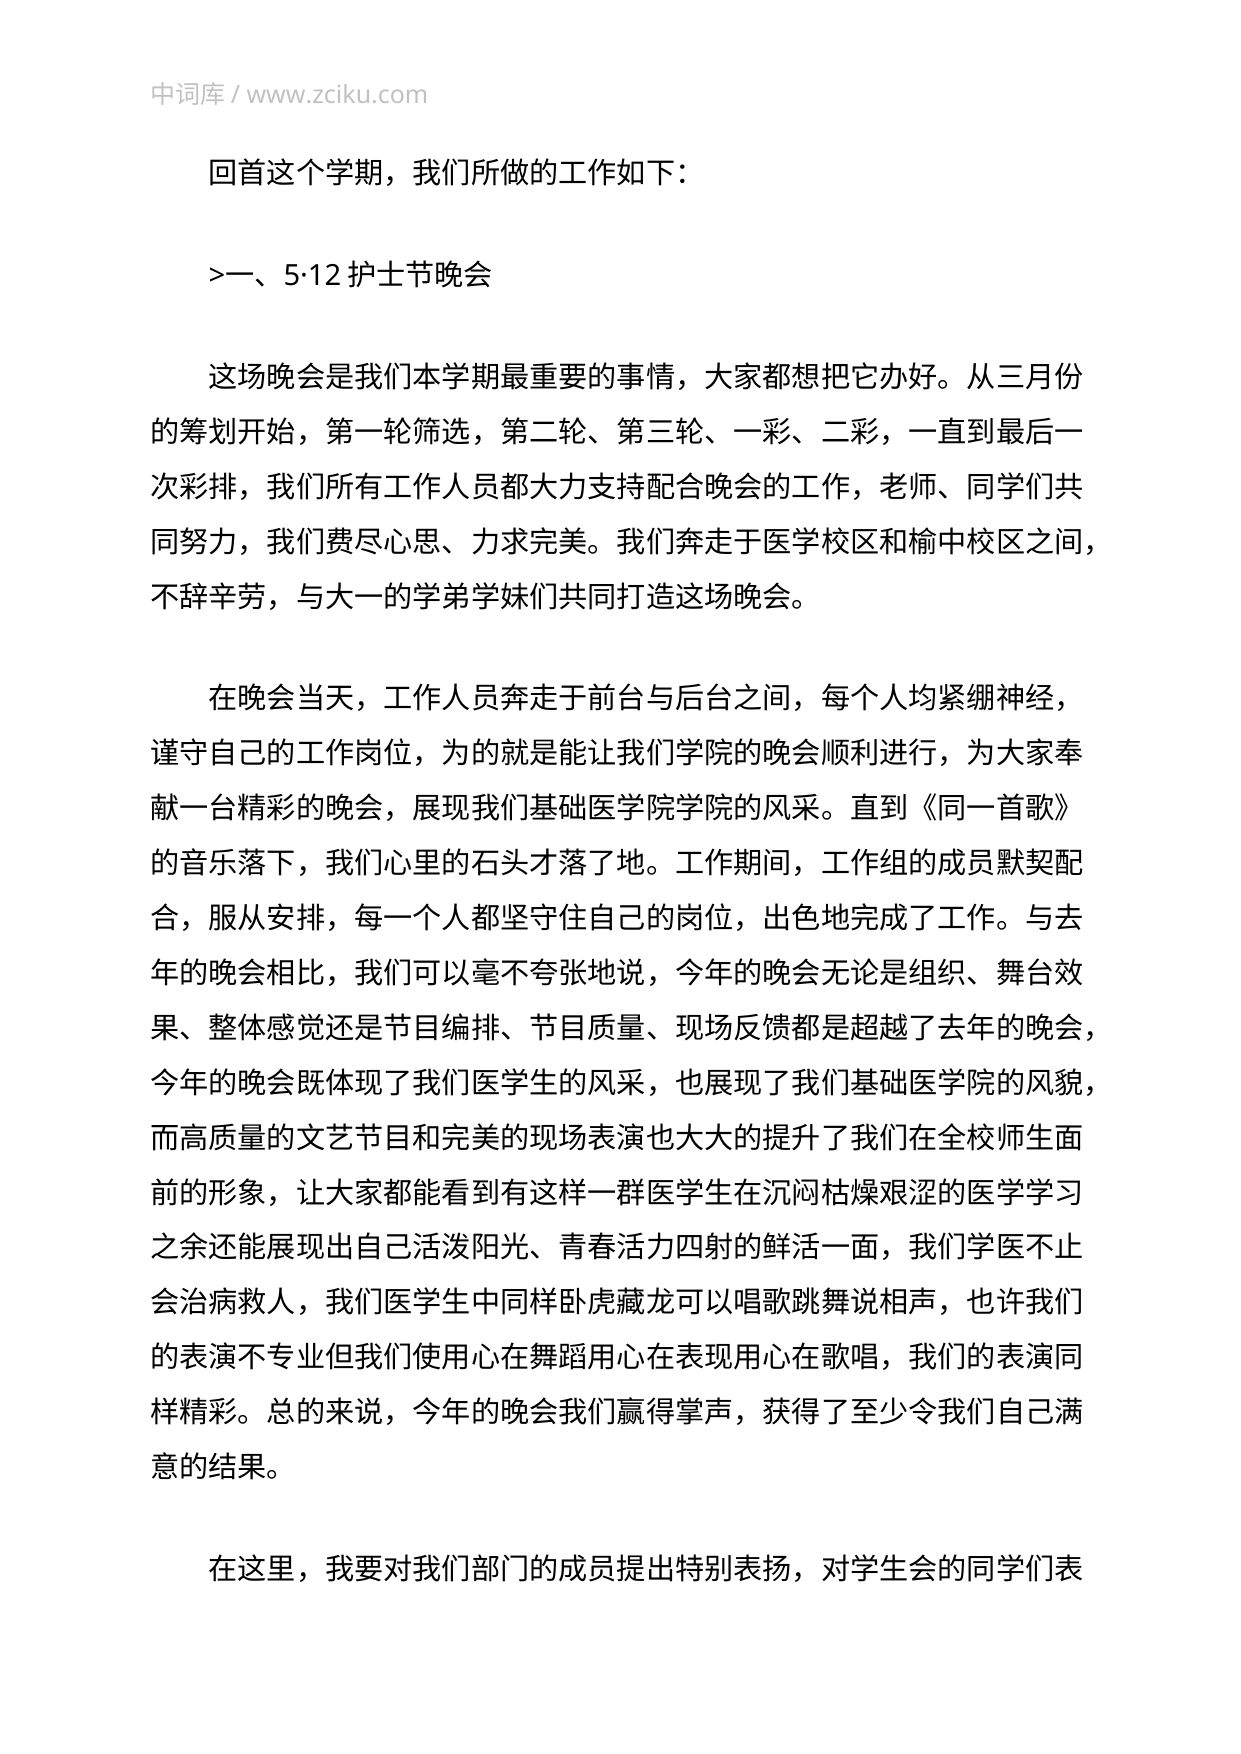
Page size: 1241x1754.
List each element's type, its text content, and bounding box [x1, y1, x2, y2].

text 这场晚会是我们本学期最重要的事情，大家都想把它办好。从三月份的筹划开始，第一轮筛选，第二轮、第三轮、一彩、二彩，一直到最后一次彩排，我们所有工作人员都大力支持配合晚会的工作，老师、同学们共同努力，我们费尽心思、力求完美。我们奔走于医学校区和榆中校区之间，不辞辛劳，与大一的学弟学妹们共同打造这场晚会。 [150, 354, 1090, 616]
text >一、5·12护士节晚会 [150, 252, 1090, 294]
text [150, 1545, 1090, 1588]
text 在晚会当天，工作人员奔走于前台与后台之间，每个人均紧绷神经，谨守自己的工作岗位，为的就是能让我们学院的晚会顺利进行，为大家奉献一台精彩的晚会，展现我们基础医学院学院的风采。直到《同一首歌》的音乐落下，我们心里的石头才落了地。工作期间，工作组的成员默契配合，服从安排，每一个人都坚守住自己的岗位，出色地完成了工作。与去年的晚会相比，我们可以毫不夸张地说，今年的晚会无论是组织、舞台效果、整体感觉还是节目编排、节目质量、现场反馈都是超越了去年的晚会，今年的晚会既体现了我们医学生的风采，也展现了我们基础医学院的风貌，而高质量的文艺节目和完美的现场表演也大大的提升了我们在全校师生面前的形象，让大家都能看到有这样一群医学生在沉闷枯燥艰涩的医学学习之余还能展现出自己活泼阳光、青春活力四射的鲜活一面，我们学医不止会治病救人，我们医学生中同样卧虎藏龙可以唱歌跳舞说相声，也许我们的表演不专业但我们使用心在舞蹈用心在表现用心在歌唱，我们的表演同样精彩。总的来说，今年的晚会我们赢得掌声，获得了至少令我们自己满意的结果。 [150, 675, 1090, 1486]
text 回首这个学期，我们所做的工作如下： [150, 150, 1090, 192]
